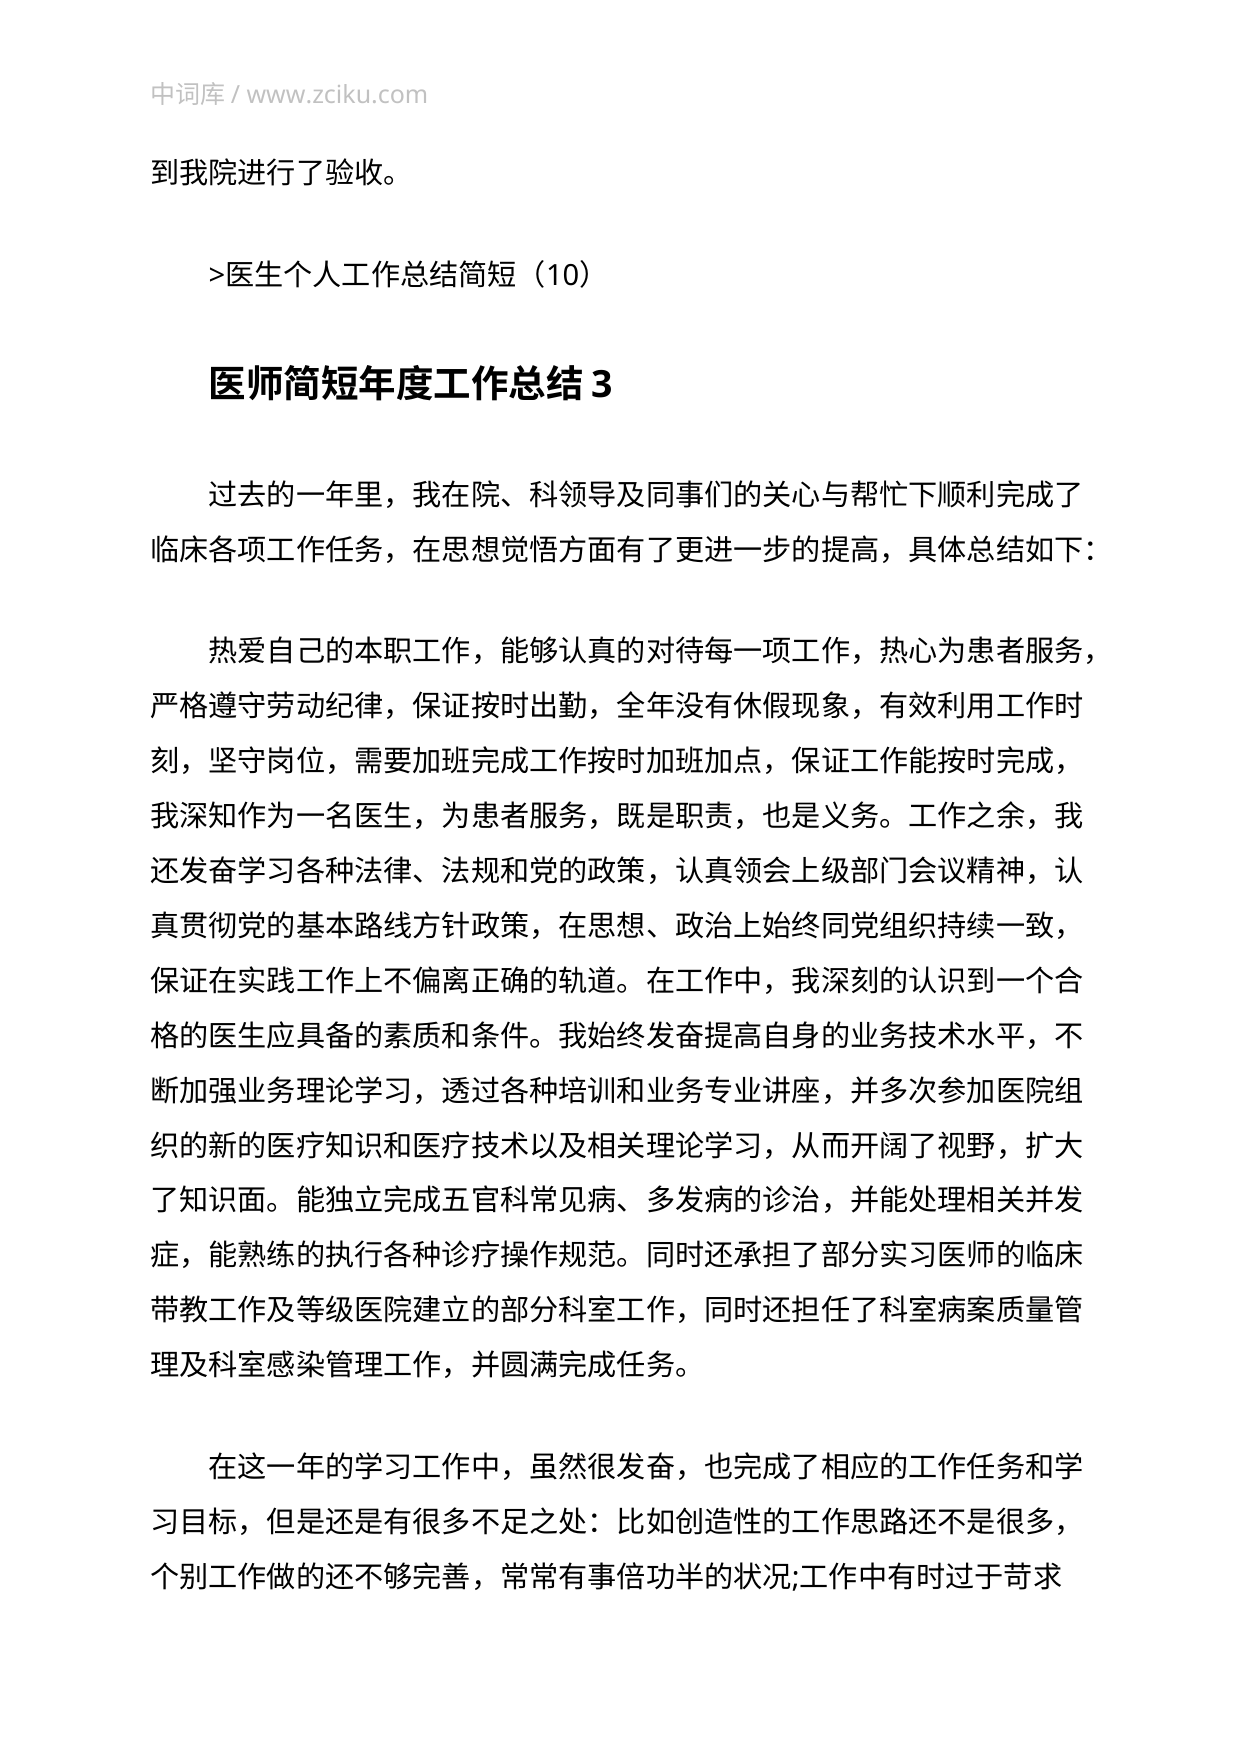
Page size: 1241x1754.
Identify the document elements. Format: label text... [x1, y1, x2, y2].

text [150, 1443, 1090, 1596]
text 医师简短年度工作总结3 [150, 354, 1090, 408]
text 热爱自己的本职工作，能够认真的对待每一项工作，热心为患者服务，严格遵守劳动纪律，保证按时出勤，全年没有休假现象，有效利用工作时刻，坚守岗位，需要加班完成工作按时加班加点，保证工作能按时完成，我深知作为一名医生，为患者服务，既是职责，也是义务。工作之余，我还发奋学习各种法律、法规和党的政策，认真领会上级部门会议精神，认真贯彻党的基本路线方针政策，在思想、政治上始终同党组织持续一致，保证在实践工作上不偏离正确的轨道。在工作中，我深刻的认识到一个合格的医生应具备的素质和条件。我始终发奋提高自身的业务技术水平，不断加强业务理论学习，透过各种培训和业务专业讲座，并多次参加医院组织的新的医疗知识和医疗技术以及相关理论学习，从而开阔了视野，扩大了知识面。能独立完成五官科常见病、多发病的诊治，并能处理相关并发症，能熟练的执行各种诊疗操作规范。同时还承担了部分实习医师的临床带教工作及等级医院建立的部分科室工作，同时还担任了科室病案质量管理及科室感染管理工作，并圆满完成任务。 [150, 628, 1090, 1384]
text >医生个人工作总结简短（10） [150, 252, 1090, 294]
text 过去的一年里，我在院、科领导及同事们的关心与帮忙下顺利完成了临床各项工作任务，在思想觉悟方面有了更进一步的提高，具体总结如下： [150, 471, 1090, 568]
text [150, 150, 1090, 192]
